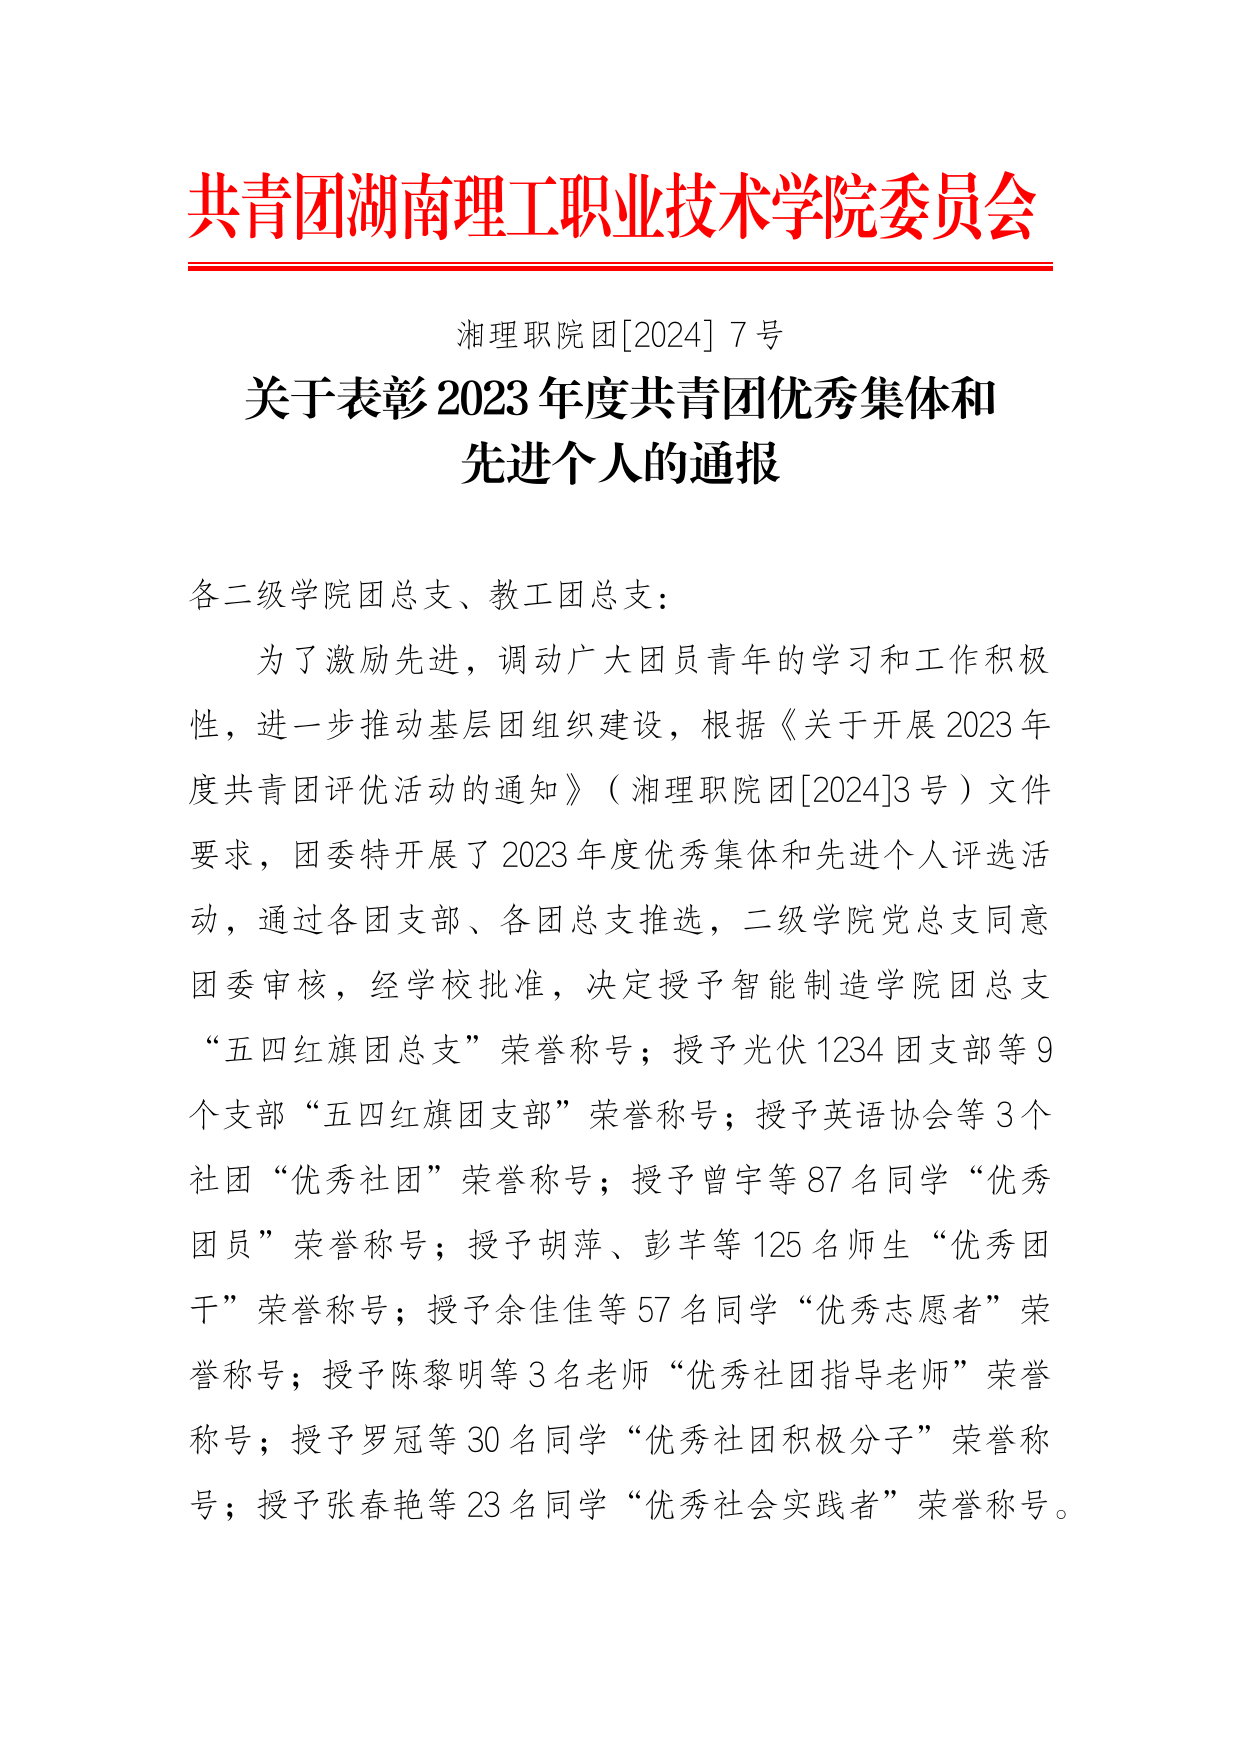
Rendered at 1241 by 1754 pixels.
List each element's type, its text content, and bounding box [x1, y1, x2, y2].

text 湘理职院团[2024] 7号 [187, 303, 1053, 368]
text 共青团湖南理工职业技术学院委员会 [187, 162, 1053, 271]
text 先进个人的通报 [187, 433, 1053, 498]
text 关于表彰2023年度共青团优秀集体和 [187, 368, 1053, 433]
text 各二级学院团总支、教工团总支： [187, 563, 1053, 628]
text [187, 628, 1053, 1538]
